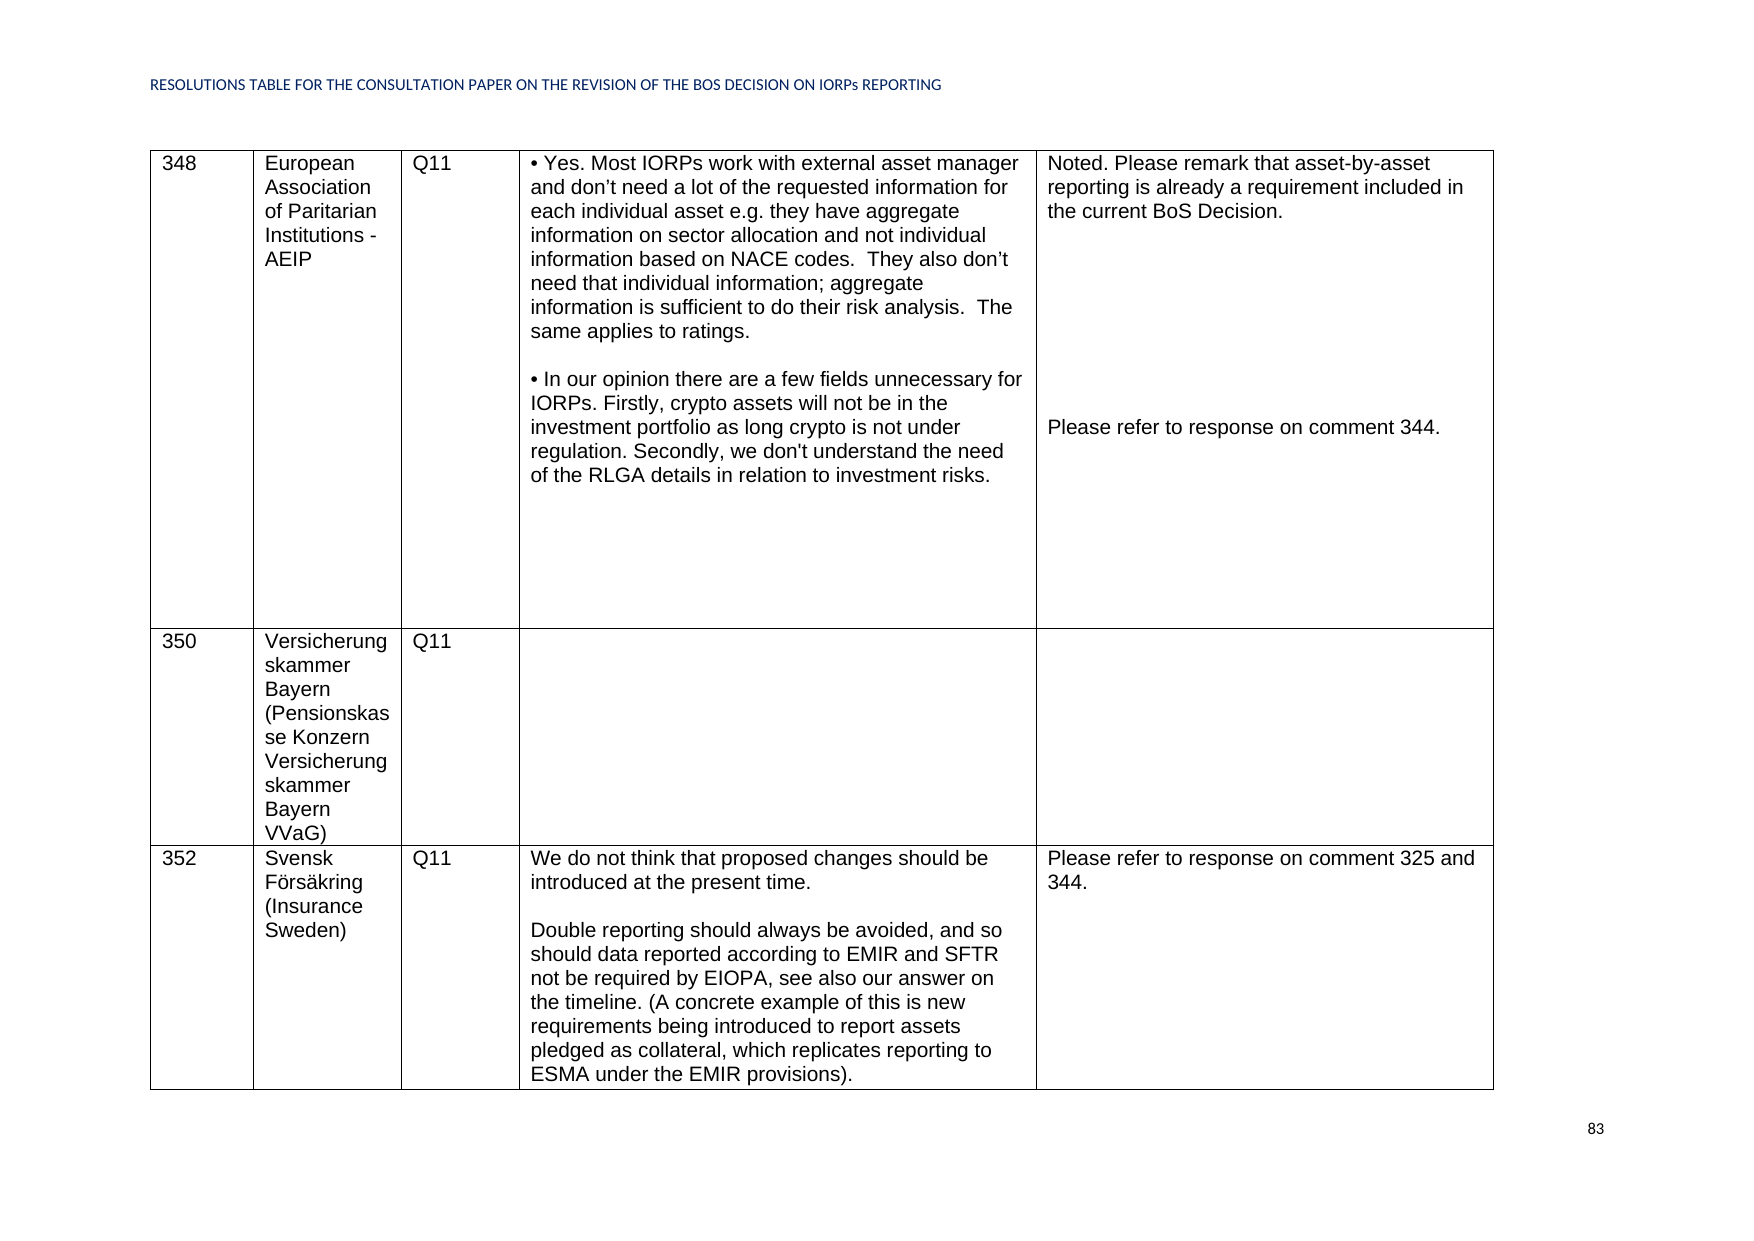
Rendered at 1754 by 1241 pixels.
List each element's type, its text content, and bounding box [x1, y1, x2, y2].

table_cell Q11 [402, 629, 519, 845]
table_cell Noted. Please remark that asset-by-asset reporting is already a requirement included in the current BoS Decision. Please refer to response on comment 344. [1037, 151, 1493, 628]
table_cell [520, 846, 1036, 1089]
table_cell 348 [151, 151, 253, 628]
table_cell 350 [151, 629, 253, 845]
table_cell Q11 [402, 846, 519, 1089]
table_cell Q11 [402, 151, 519, 628]
table_cell [520, 629, 1036, 845]
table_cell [1037, 846, 1493, 1089]
table_cell Versicherungskammer Bayern (Pensionskasse Konzern Versicherungskammer Bayern VVaG) [254, 629, 401, 845]
table_cell 352 [151, 846, 253, 1089]
table_cell European Association of Paritarian Institutions - AEIP [254, 151, 401, 628]
table_cell [1037, 629, 1493, 845]
table_cell • Yes. Most IORPs work with external asset manager and don’t need a lot of the requested information for each individual asset e.g. they have aggregate information on sector allocation and not individual information based on NACE codes. They also don’t need that individual information; aggregate information is sufficient to do their risk analysis. The same applies to ratings. • In our opinion there are a few fields unnecessary for IORPs. Firstly, crypto assets will not be in the investment portfolio as long crypto is not under regulation. Secondly, we don't understand the need of the RLGA details in relation to investment risks. [520, 151, 1036, 628]
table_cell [254, 846, 401, 1089]
